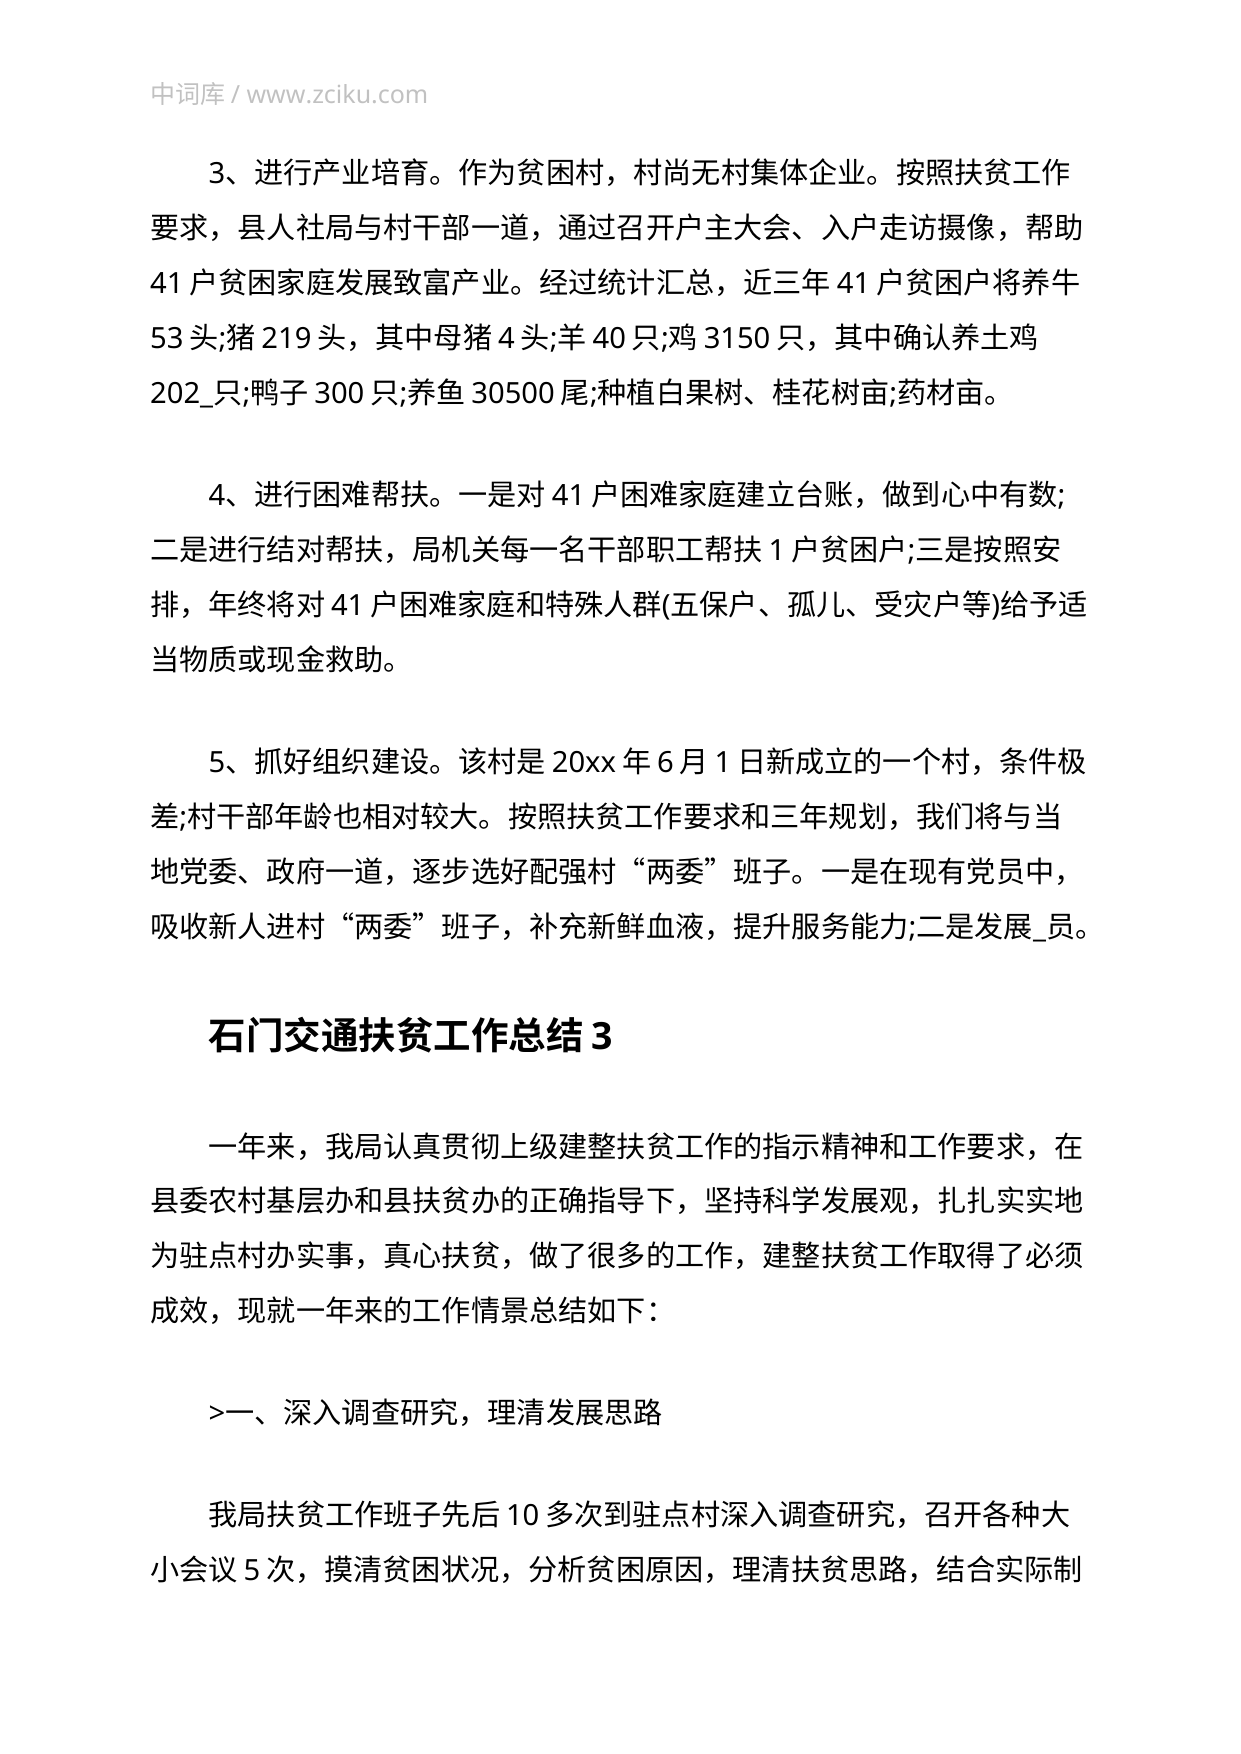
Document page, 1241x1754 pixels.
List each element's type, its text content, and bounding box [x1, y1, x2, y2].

text 石门交通扶贫工作总结3 [150, 1006, 1090, 1060]
text >一、深入调查研究，理清发展思路 [150, 1389, 1090, 1432]
text 3、进行产业培育。作为贫困村，村尚无村集体企业。按照扶贫工作要求，县人社局与村干部一道，通过召开户主大会、入户走访摄像，帮助41户贫困家庭发展致富产业。经过统计汇总，近三年41户贫困户将养牛53头;猪219头，其中母猪4头;羊40只;鸡3150只，其中确认养土鸡202_只;鸭子300只;养鱼30500尾;种植白果树、桂花树亩;药材亩。 [150, 150, 1090, 412]
text 4、进行困难帮扶。一是对41户困难家庭建立台账，做到心中有数;二是进行结对帮扶，局机关每一名干部职工帮扶1户贫困户;三是按照安排，年终将对41户困难家庭和特殊人群(五保户、孤儿、受灾户等)给予适当物质或现金救助。 [150, 472, 1090, 679]
text 一年来，我局认真贯彻上级建整扶贫工作的指示精神和工作要求，在县委农村基层办和县扶贫办的正确指导下，坚持科学发展观，扎扎实实地为驻点村办实事，真心扶贫，做了很多的工作，建整扶贫工作取得了必须成效，现就一年来的工作情景总结如下： [150, 1123, 1090, 1330]
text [150, 1492, 1090, 1589]
text 5、抓好组织建设。该村是20xx年6月1日新成立的一个村，条件极差;村干部年龄也相对较大。按照扶贫工作要求和三年规划，我们将与当地党委、政府一道，逐步选好配强村“两委”班子。一是在现有党员中，吸收新人进村“两委”班子，补充新鲜血液，提升服务能力;二是发展_员。 [150, 739, 1090, 946]
